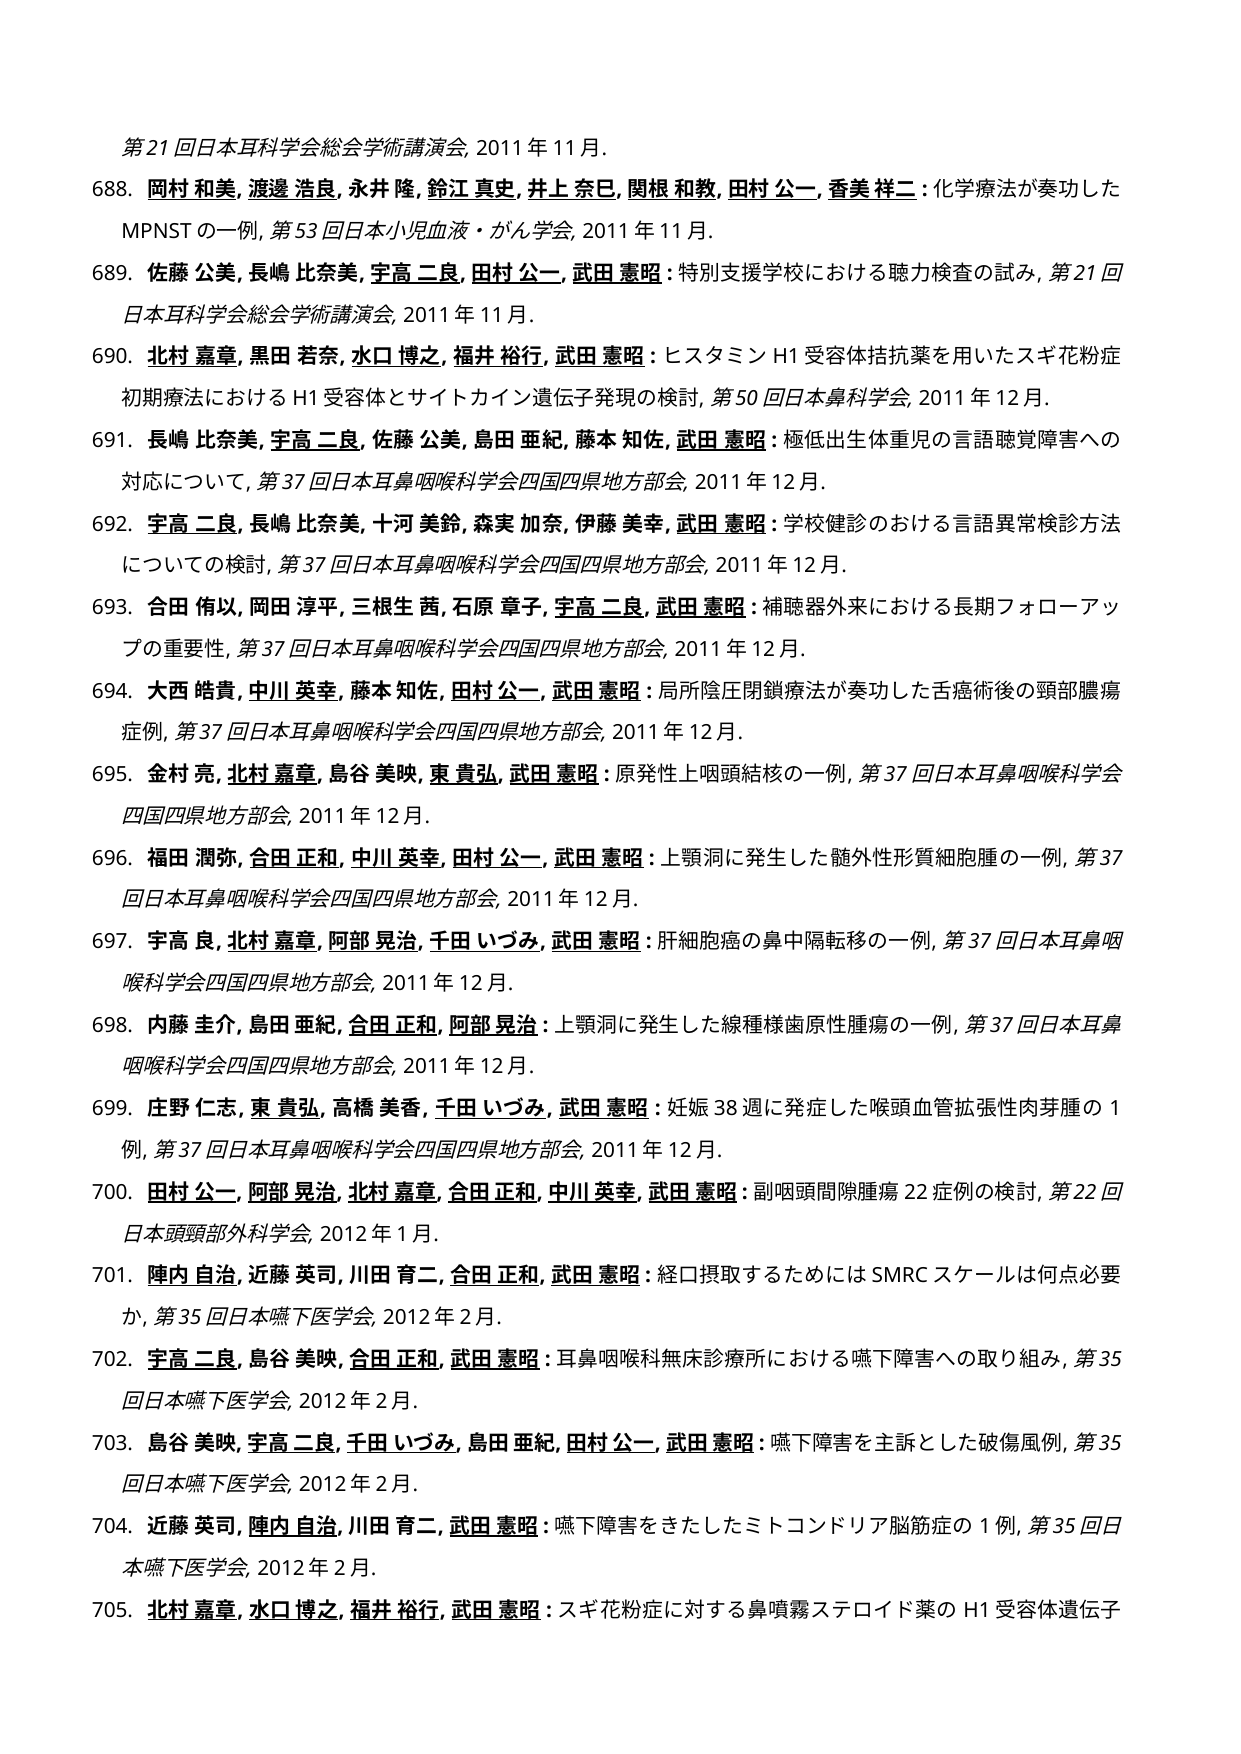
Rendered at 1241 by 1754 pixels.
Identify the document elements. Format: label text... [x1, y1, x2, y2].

list 田村 公一, 阿部 晃治, 北村 嘉章, 合田 正和, 中川 英幸, 武田 憲昭 : 副咽頭間隙腫瘍22症例の検討, 第22回日本頭頸部外科学会, 2012年1月. [92, 1169, 1122, 1253]
list 庄野 仁志, 東 貴弘, 高橋 美香, 千田 いづみ, 武田 憲昭 : 妊娠38週に発症した喉頭血管拡張性肉芽腫の1例, 第37回日本耳鼻咽喉科学会四国四県地方部会, 2011年12月. [92, 1086, 1122, 1169]
list 内藤 圭介, 島田 亜紀, 合田 正和, 阿部 晃治 : 上顎洞に発生した線種様歯原性腫瘍の一例, 第37回日本耳鼻咽喉科学会四国四県地方部会, 2011年12月. [92, 1002, 1122, 1086]
list 佐藤 公美, 長嶋 比奈美, 宇高 二良, 田村 公一, 武田 憲昭 : 特別支援学校における聴力検査の試み, 第21回日本耳科学会総会学術講演会, 2011年11月. [92, 250, 1122, 334]
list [92, 125, 1122, 167]
list 北村 嘉章, 黒田 若奈, 水口 博之, 福井 裕行, 武田 憲昭 : ヒスタミンH1受容体拮抗薬を用いたスギ花粉症初期療法におけるH1受容体とサイトカイン遺伝子発現の検討, 第50回日本鼻科学会, 2011年12月. [92, 334, 1122, 417]
list 宇高 二良, 長嶋 比奈美, 十河 美鈴, 森実 加奈, 伊藤 美幸, 武田 憲昭 : 学校健診のおける言語異常検診方法についての検討, 第37回日本耳鼻咽喉科学会四国四県地方部会, 2011年12月. [92, 501, 1122, 584]
list 金村 亮, 北村 嘉章, 島谷 美映, 東 貴弘, 武田 憲昭 : 原発性上咽頭結核の一例, 第37回日本耳鼻咽喉科学会四国四県地方部会, 2011年12月. [92, 752, 1122, 835]
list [92, 1587, 1122, 1629]
list 合田 侑以, 岡田 淳平, 三根生 茜, 石原 章子, 宇高 二良, 武田 憲昭 : 補聴器外来における長期フォローアップの重要性, 第37回日本耳鼻咽喉科学会四国四県地方部会, 2011年12月. [92, 584, 1122, 668]
list 長嶋 比奈美, 宇高 二良, 佐藤 公美, 島田 亜紀, 藤本 知佐, 武田 憲昭 : 極低出生体重児の言語聴覚障害への対応について, 第37回日本耳鼻咽喉科学会四国四県地方部会, 2011年12月. [92, 417, 1122, 501]
list 宇高 良, 北村 嘉章, 阿部 晃治, 千田 いづみ, 武田 憲昭 : 肝細胞癌の鼻中隔転移の一例, 第37回日本耳鼻咽喉科学会四国四県地方部会, 2011年12月. [92, 919, 1122, 1002]
list 陣内 自治, 近藤 英司, 川田 育二, 合田 正和, 武田 憲昭 : 経口摂取するためにはSMRCスケールは何点必要か, 第35回日本嚥下医学会, 2012年2月. [92, 1253, 1122, 1336]
list 島谷 美映, 宇高 二良, 千田 いづみ, 島田 亜紀, 田村 公一, 武田 憲昭 : 嚥下障害を主訴とした破傷風例, 第35回日本嚥下医学会, 2012年2月. [92, 1420, 1122, 1503]
list 岡村 和美, 渡邊 浩良, 永井 隆, 鈴江 真史, 井上 奈巳, 関根 和教, 田村 公一, 香美 祥二 : 化学療法が奏功したMPNSTの一例, 第53回日本小児血液・がん学会, 2011年11月. [92, 167, 1122, 250]
list 近藤 英司, 陣内 自治, 川田 育二, 武田 憲昭 : 嚥下障害をきたしたミトコンドリア脳筋症の1例, 第35回日本嚥下医学会, 2012年2月. [92, 1503, 1122, 1587]
list 福田 潤弥, 合田 正和, 中川 英幸, 田村 公一, 武田 憲昭 : 上顎洞に発生した髄外性形質細胞腫の一例, 第37回日本耳鼻咽喉科学会四国四県地方部会, 2011年12月. [92, 835, 1122, 919]
list 大西 皓貴, 中川 英幸, 藤本 知佐, 田村 公一, 武田 憲昭 : 局所陰圧閉鎖療法が奏功した舌癌術後の頸部膿瘍症例, 第37回日本耳鼻咽喉科学会四国四県地方部会, 2011年12月. [92, 668, 1122, 752]
list 宇高 二良, 島谷 美映, 合田 正和, 武田 憲昭 : 耳鼻咽喉科無床診療所における嚥下障害への取り組み, 第35回日本嚥下医学会, 2012年2月. [92, 1336, 1122, 1420]
